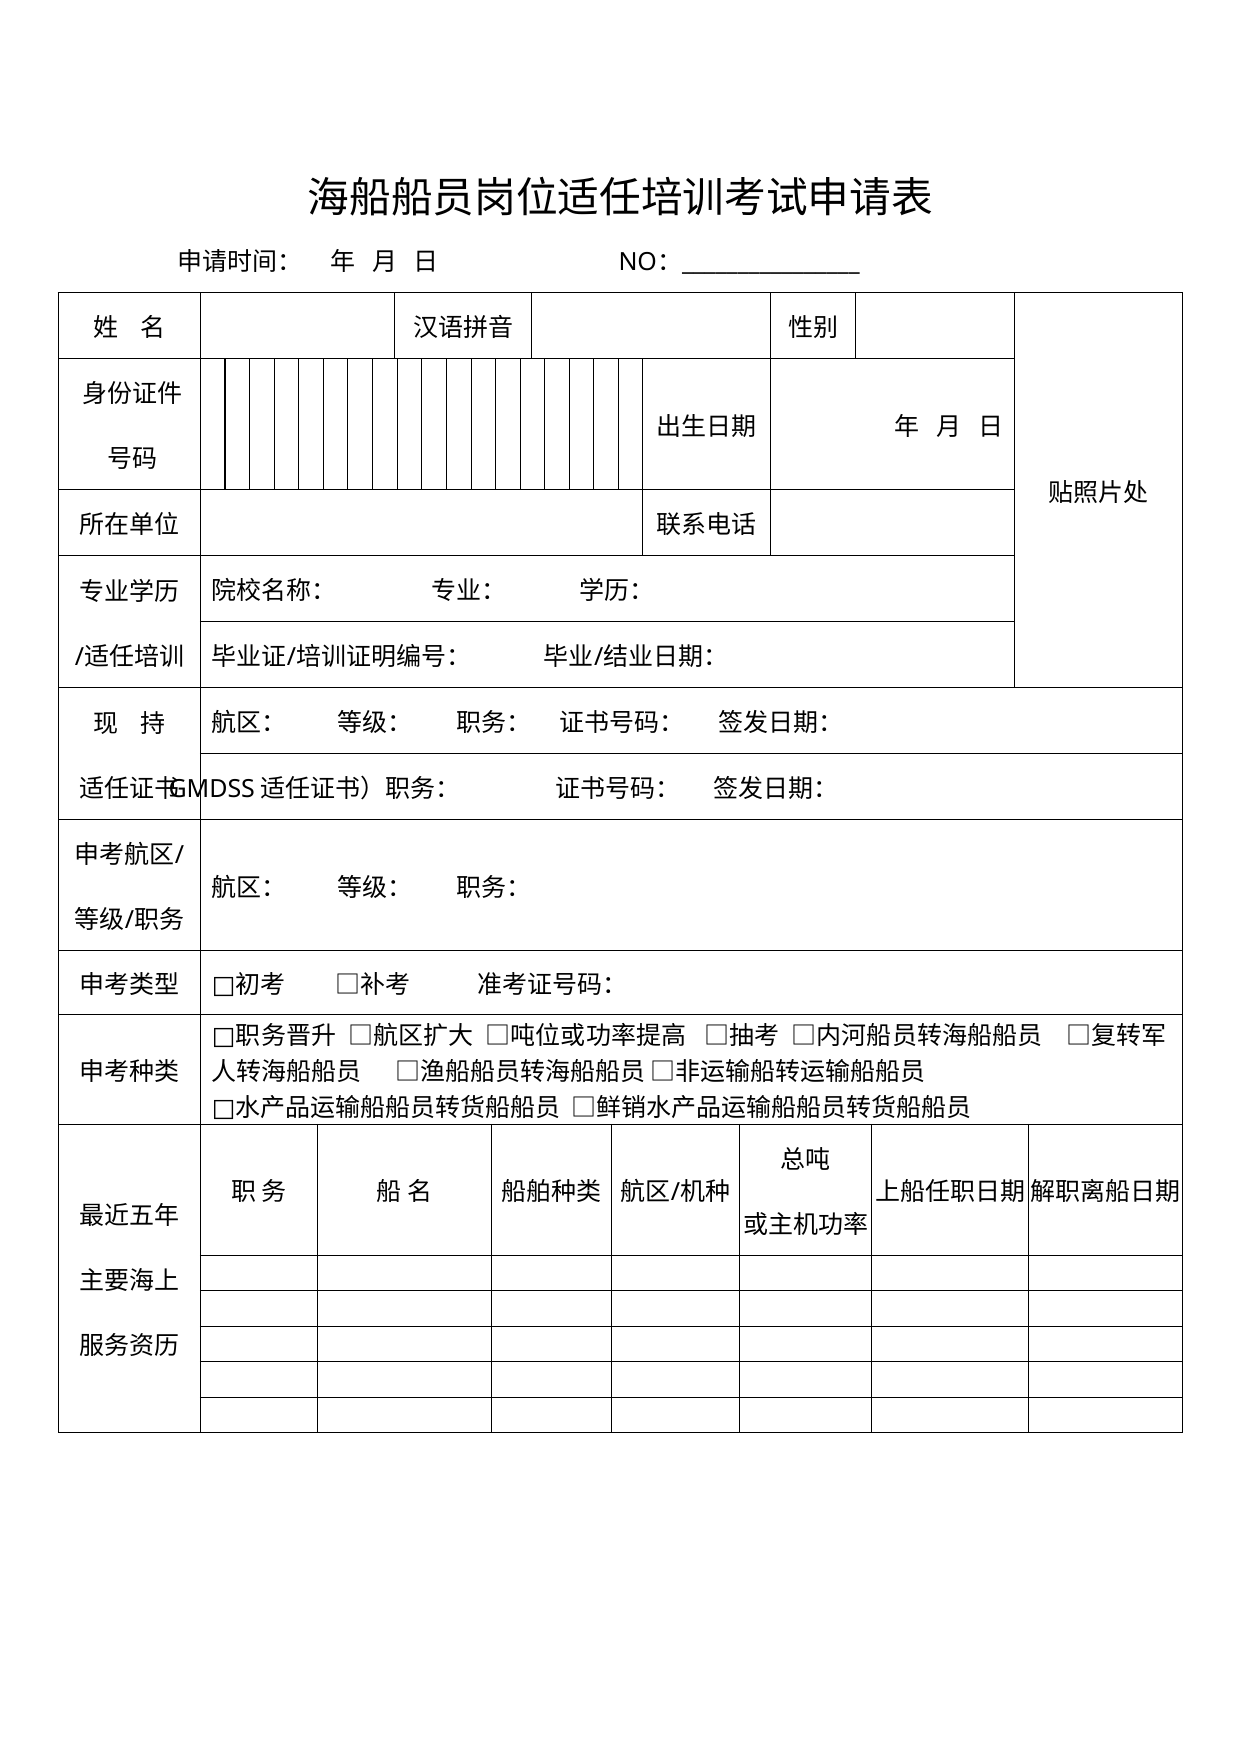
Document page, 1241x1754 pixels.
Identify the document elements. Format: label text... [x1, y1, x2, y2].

table_cell [201, 1291, 317, 1326]
table_cell 身份证件 号码 [59, 359, 200, 489]
table_cell 出生日期 [643, 359, 770, 489]
table_cell [594, 359, 618, 489]
table_cell [612, 1398, 739, 1432]
table_cell [348, 359, 372, 489]
table_cell □初考 □补考 准考证号码： [201, 951, 1182, 1014]
table_cell 所在单位 [59, 490, 200, 555]
table_cell [373, 359, 397, 489]
table_cell （GMDSS适任证书）职务： 证书号码： 签发日期： [201, 754, 1182, 819]
table_cell 申考种类 [59, 1015, 200, 1124]
table_cell [545, 359, 569, 489]
table_cell [318, 1291, 491, 1326]
table_cell [1029, 1327, 1182, 1361]
table_cell [612, 1256, 739, 1290]
table_cell [299, 359, 323, 489]
table_cell [1029, 1398, 1182, 1432]
table_cell [201, 490, 642, 555]
table_cell [201, 359, 224, 489]
table_cell 解职离船日期 [1029, 1125, 1182, 1255]
table_cell [872, 1362, 1028, 1397]
table_cell [1029, 1291, 1182, 1326]
table_cell 院校名称： 专业： 学历： [201, 556, 1014, 621]
table_cell [324, 359, 347, 489]
table_cell [492, 1362, 611, 1397]
table_cell [492, 1256, 611, 1290]
table_cell [318, 1256, 491, 1290]
table_cell □职务晋升 □航区扩大 □吨位或功率提高 □抽考 □内河船员转海船船员 □复转军人转海船船员 □渔船船员转海船船员 □非运输船转运输船船员 □水产品运输船船员转货船船员 □鲜销水产品运输船船员转货船船员 [201, 1015, 1182, 1124]
table_cell [740, 1327, 871, 1361]
table_cell 职 务 [201, 1125, 317, 1255]
table_cell [872, 1398, 1028, 1432]
table_cell [250, 359, 274, 489]
table_cell [740, 1398, 871, 1432]
table_cell [447, 359, 471, 489]
table_header 贴照片处 [1015, 293, 1182, 687]
table_cell [201, 1362, 317, 1397]
table_cell [1029, 1362, 1182, 1397]
table_cell [492, 1291, 611, 1326]
table_cell [318, 1362, 491, 1397]
table_cell 总吨 或主机功率 [740, 1125, 871, 1255]
table_header [856, 293, 1014, 358]
table_cell [740, 1291, 871, 1326]
table_cell [872, 1291, 1028, 1326]
table_cell [318, 1398, 491, 1432]
table_cell [612, 1362, 739, 1397]
table_cell 现 持 适任证书 [59, 688, 200, 819]
table_cell [492, 1398, 611, 1432]
table_cell [492, 1327, 611, 1361]
table_cell [398, 359, 421, 489]
table_header [532, 293, 770, 358]
table_cell 申考航区/等级/职务 [59, 820, 200, 950]
table_cell 联系电话 [643, 490, 770, 555]
table_cell [740, 1362, 871, 1397]
table_cell [771, 490, 1014, 555]
table_cell [570, 359, 593, 489]
table_cell 年 月 日 [771, 359, 1014, 489]
table_cell 最近五年 主要海上 服务资历 [59, 1125, 200, 1432]
table_header 汉语拼音 [395, 293, 531, 358]
table_header 性别 [771, 293, 855, 358]
table_cell 船 名 [318, 1125, 491, 1255]
table_cell 船舶种类 [492, 1125, 611, 1255]
table_header 姓 名 [59, 293, 200, 358]
table_cell [201, 1398, 317, 1432]
text 申请时间： 年 月 日 NO：________________ [177, 227, 1154, 292]
table_cell [496, 359, 520, 489]
table_cell [619, 359, 642, 489]
table_cell [226, 359, 249, 489]
table_cell [201, 1256, 317, 1290]
table_cell 专业学历 /适任培训 [59, 556, 200, 687]
table_header [201, 293, 394, 358]
table_cell [872, 1327, 1028, 1361]
table_cell [318, 1327, 491, 1361]
table_cell [521, 359, 544, 489]
table_cell [1029, 1256, 1182, 1290]
table_cell [872, 1256, 1028, 1290]
table_cell [472, 359, 495, 489]
table_cell [612, 1327, 739, 1361]
table_cell 航区/机种 [612, 1125, 739, 1255]
text 海船船员岗位适任培训考试申请表 [177, 162, 1063, 227]
table_cell 申考类型 [59, 951, 200, 1014]
table_cell 航区： 等级： 职务： [201, 820, 1182, 950]
table_cell [612, 1291, 739, 1326]
table_cell 上船任职日期 [872, 1125, 1028, 1255]
table_cell [201, 1327, 317, 1361]
table_cell [275, 359, 298, 489]
table_cell 航区： 等级： 职务： 证书号码： 签发日期： [201, 688, 1182, 753]
table_cell [422, 359, 446, 489]
table_cell [740, 1256, 871, 1290]
table_cell 毕业证/培训证明编号： 毕业/结业日期： [201, 622, 1014, 687]
